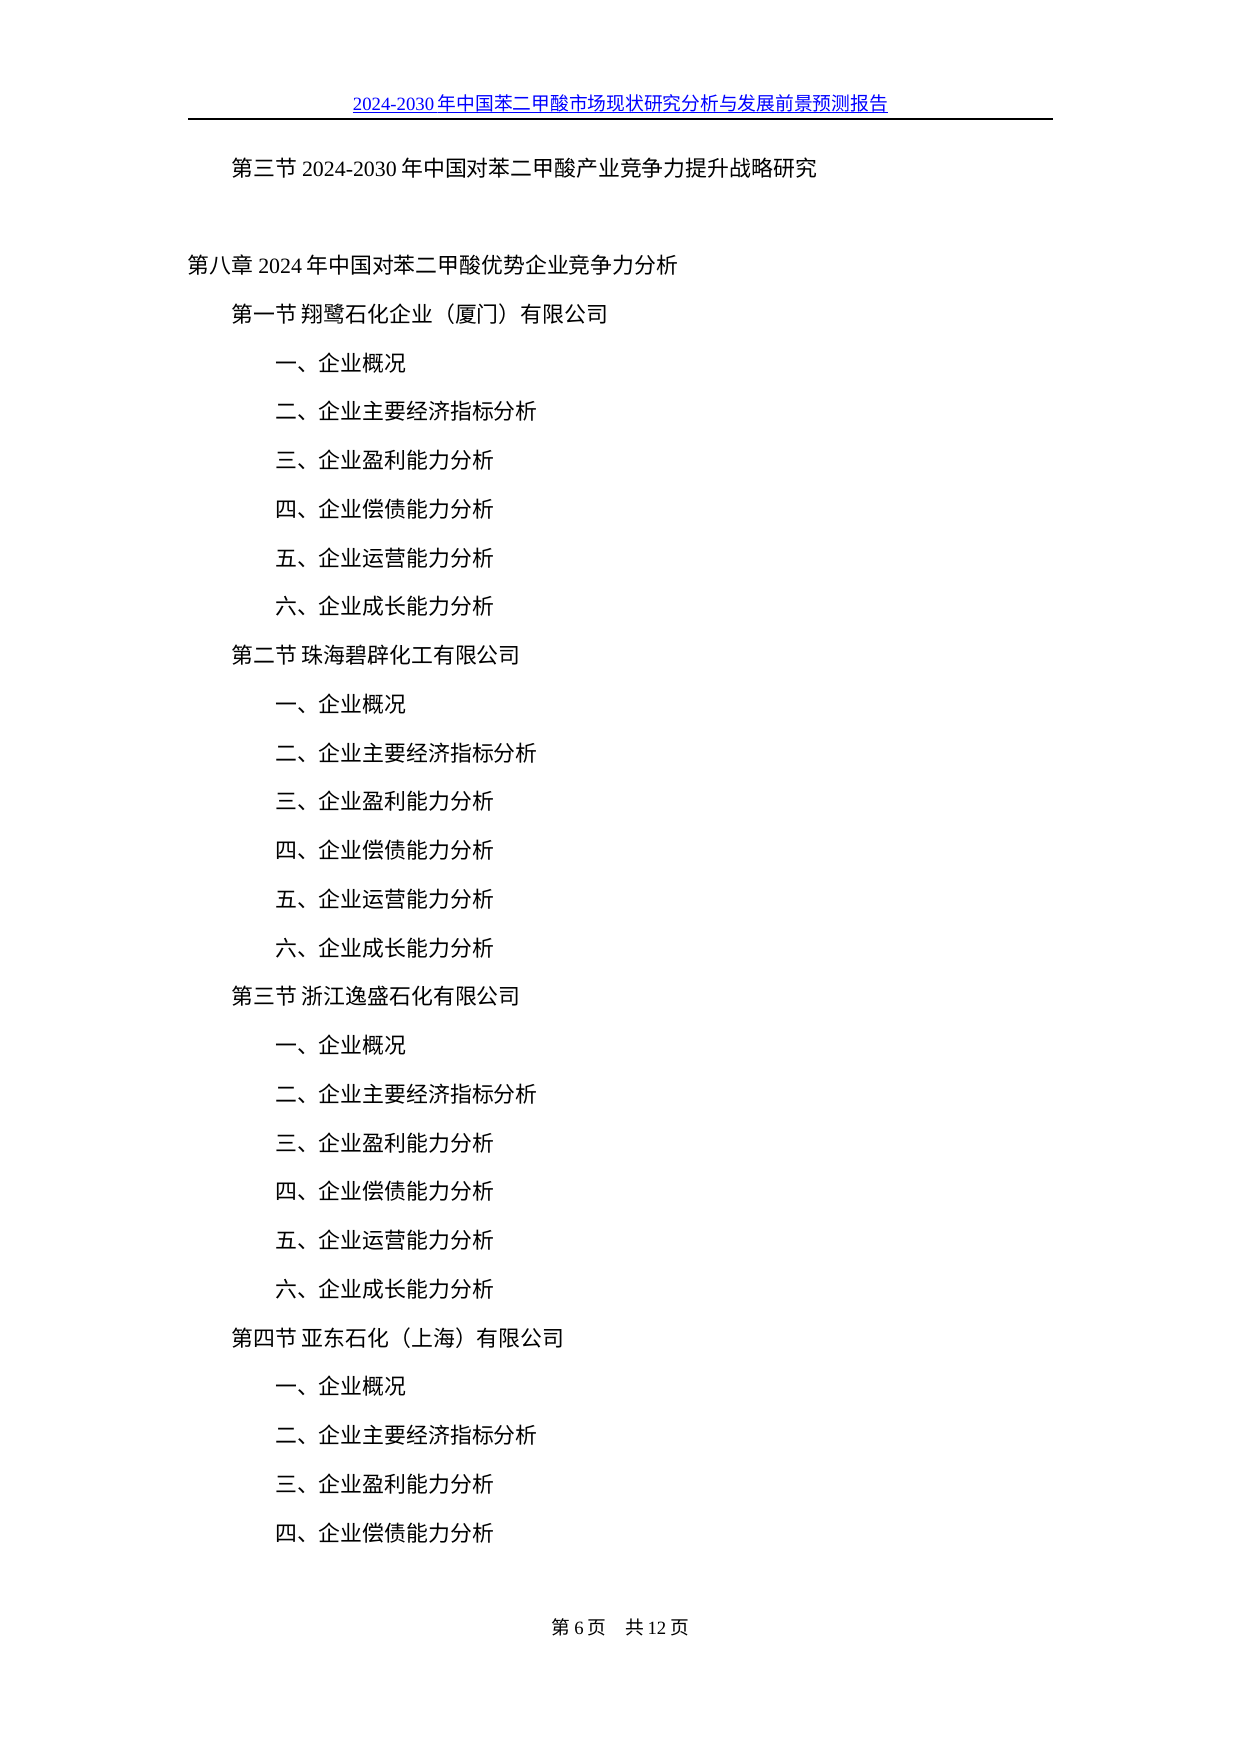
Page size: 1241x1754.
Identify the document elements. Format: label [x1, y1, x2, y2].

text [187, 150, 1053, 1548]
